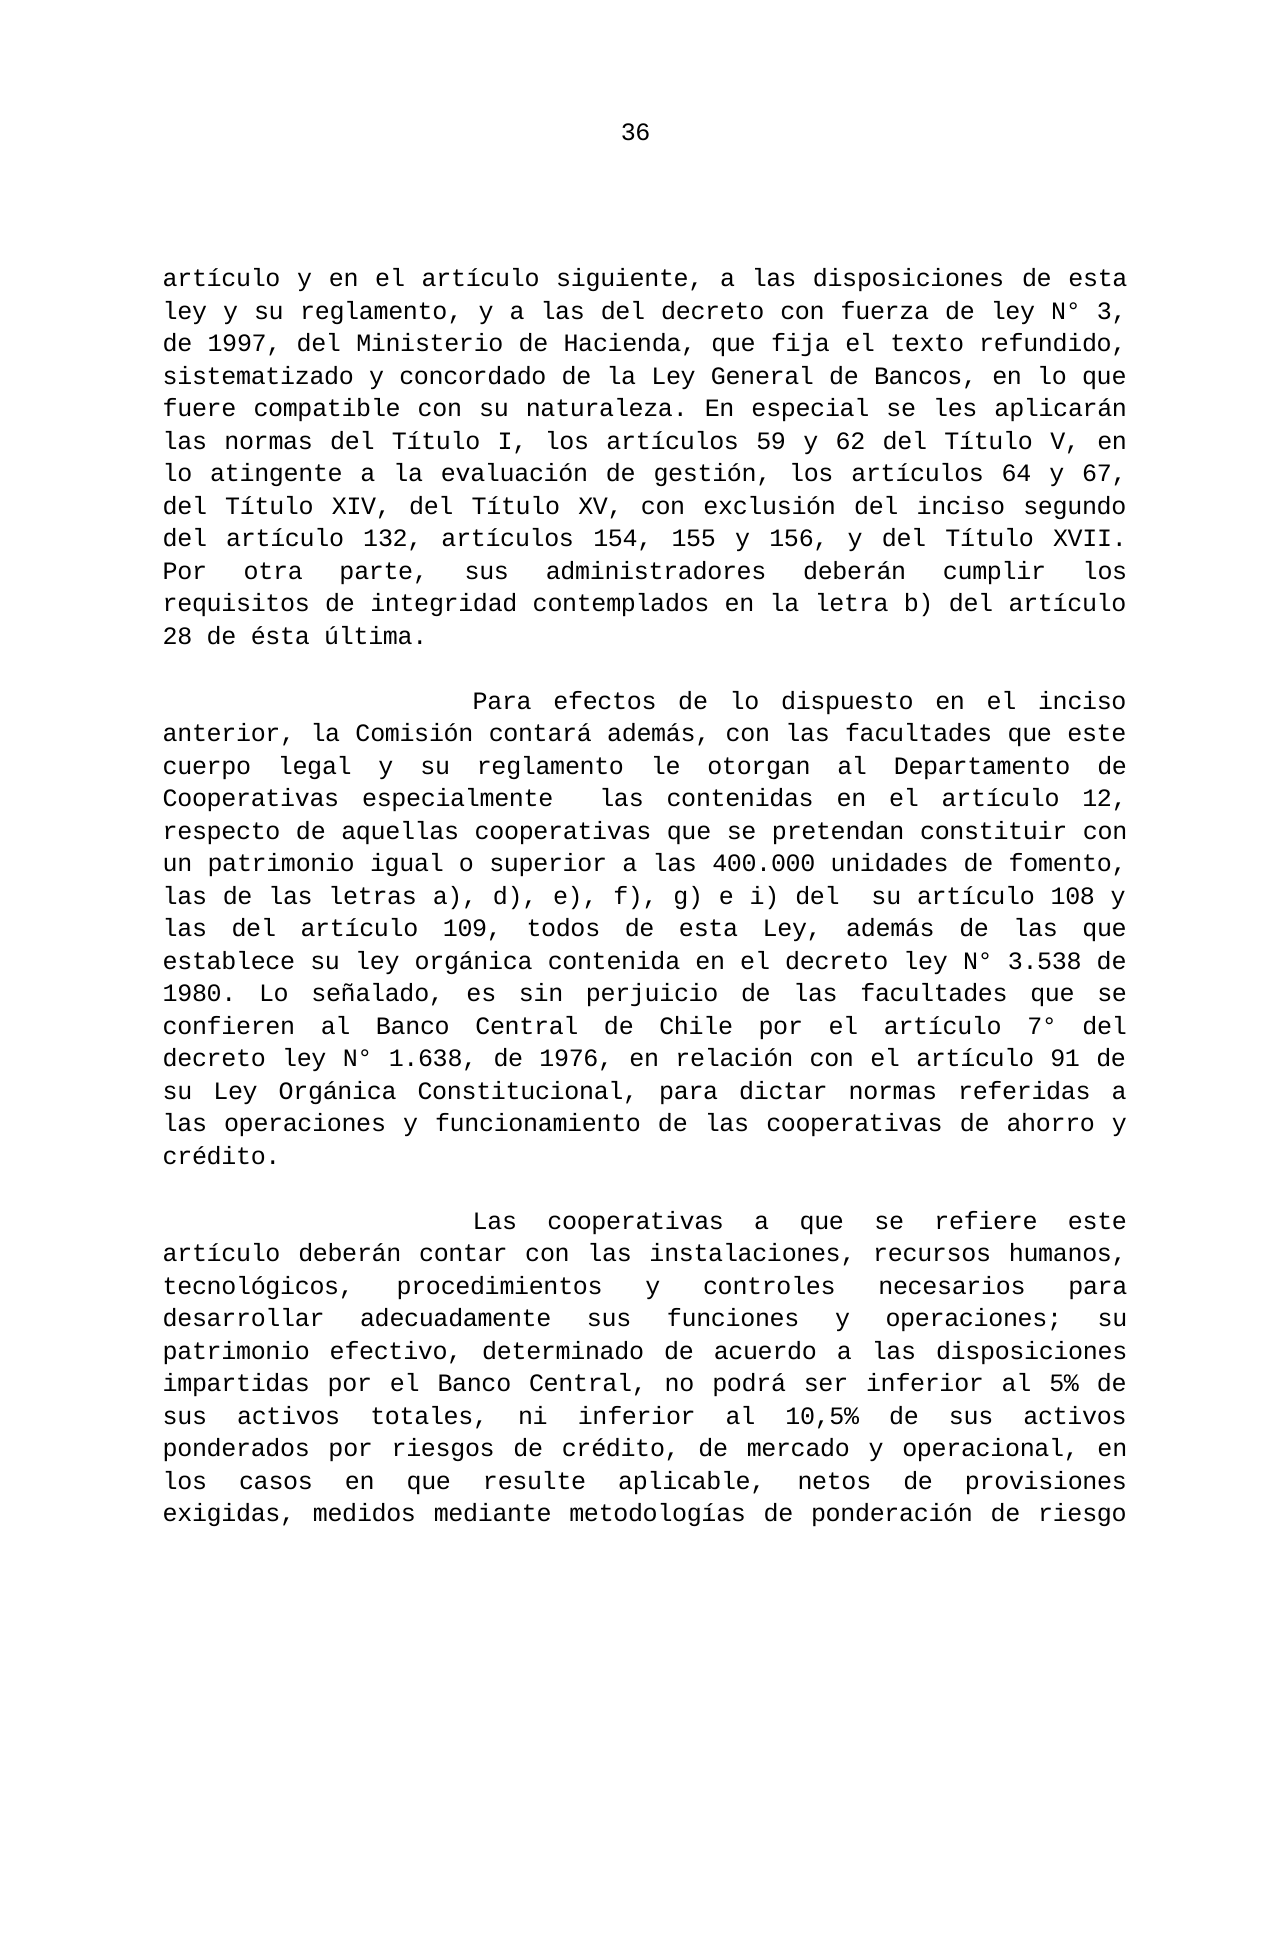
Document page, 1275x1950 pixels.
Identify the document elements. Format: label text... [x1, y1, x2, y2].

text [162, 266, 1127, 652]
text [162, 1208, 1127, 1529]
text Para efectos de lo dispuesto en el inciso anterior, la Comisión contará además, con las facultades que este cuerpo legal y su reglamento le otorgan al Departamento de Cooperativas especialmente las contenidas en el artículo 12, respecto de aquellas cooperativas que se pretendan constituir con un patrimonio igual o superior a las 400.000 unidades de fomento, las de las letras a), d), e), f), g) e i) del su artículo 108 y las del artículo 109, todos de esta Ley, además de las que establece su ley orgánica contenida en el decreto ley N° 3.538 de 1980. Lo señalado, es sin perjuicio de las facultades que se confieren al Banco Central de Chile por el artículo 7° del decreto ley N° 1.638, de 1976, en relación con el artículo 91 de su Ley Orgánica Constitucional, para dictar normas referidas a las operaciones y funcionamiento de las cooperativas de ahorro y crédito. [162, 688, 1127, 1172]
